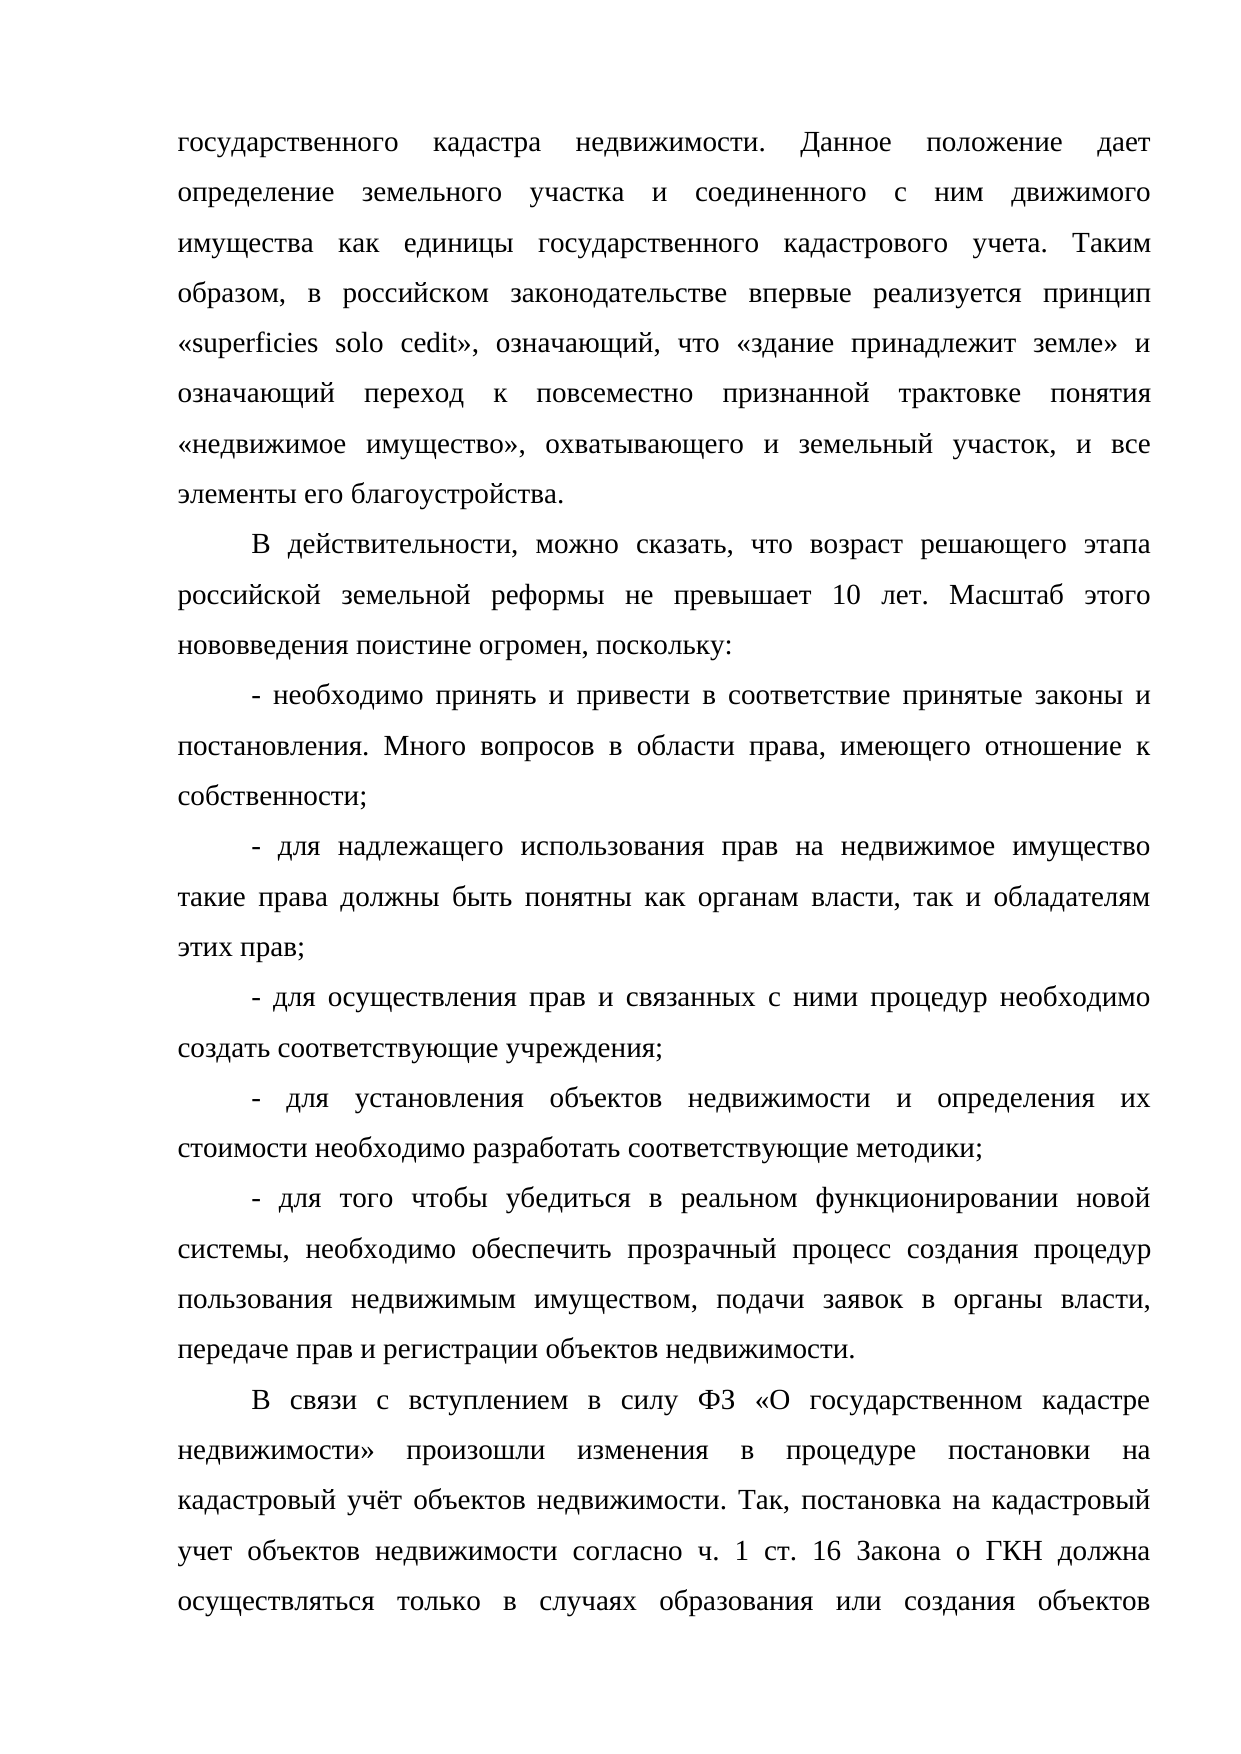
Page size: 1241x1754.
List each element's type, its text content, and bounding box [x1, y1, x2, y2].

list - для надлежащего использования прав на недвижимое имущество такие права должны быть понятны как органам власти, так и обладателям этих прав; [177, 828, 1152, 963]
list - для установления объектов недвижимости и определения их стоимости необходимо разработать соответствующие методики; [177, 1080, 1152, 1164]
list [177, 1382, 1152, 1617]
list В действительности, можно сказать, что возраст решающего этапа российской земельной реформы не превышает 10 лет. Масштаб этого нововведения поистине огромен, поскольку: [177, 527, 1152, 661]
list - необходимо принять и привести в соответствие принятые законы и постановления. Много вопросов в области права, имеющего отношение к собственности; [177, 677, 1152, 812]
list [177, 124, 1152, 510]
list - для того чтобы убедиться в реальном функционировании новой системы, необходимо обеспечить прозрачный процесс создания процедур пользования недвижимым имуществом, подачи заявок в органы власти, передаче прав и регистрации объектов недвижимости. [177, 1181, 1152, 1365]
list - для осуществления прав и связанных с ними процедур необходимо создать соответствующие учреждения; [177, 979, 1152, 1063]
